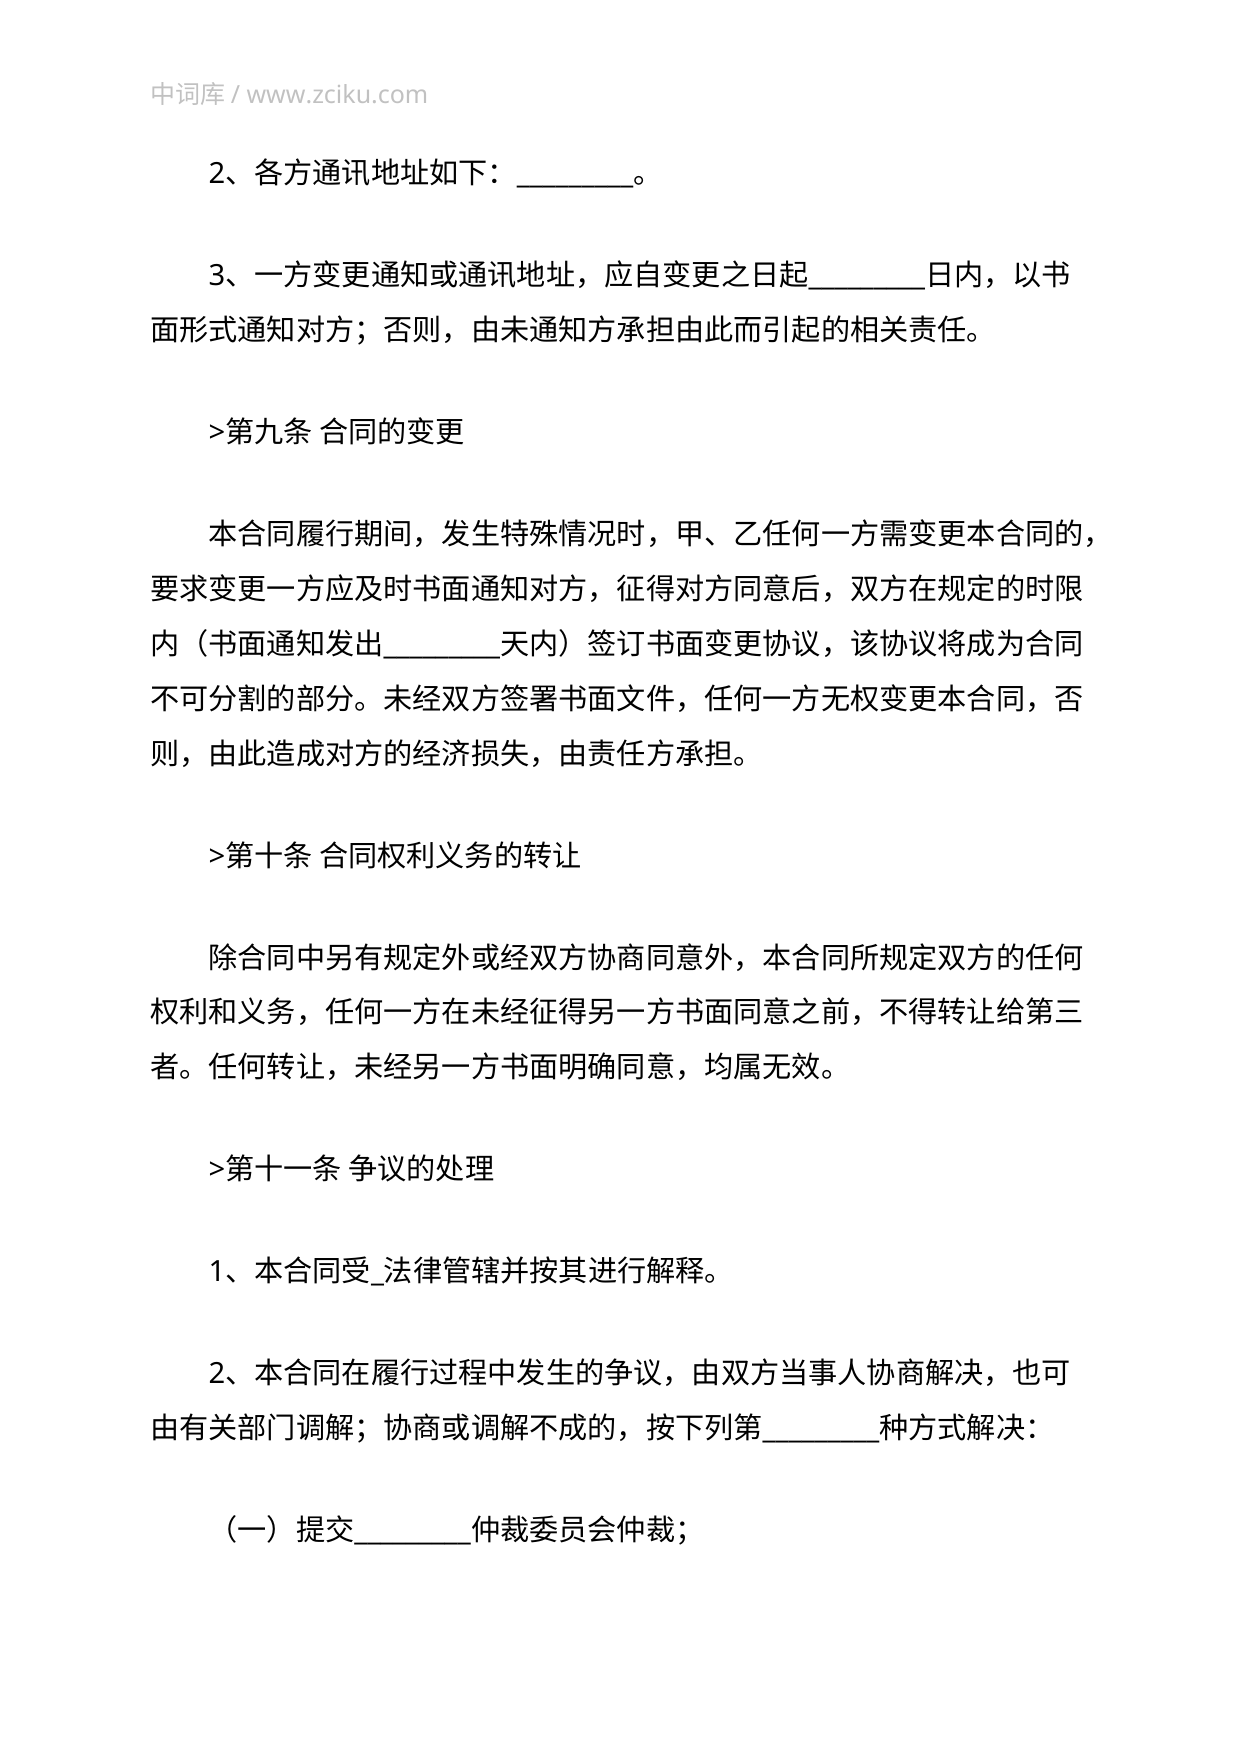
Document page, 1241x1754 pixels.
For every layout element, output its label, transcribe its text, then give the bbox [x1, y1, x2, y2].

text 2、各方通讯地址如下：_________。 [150, 150, 1090, 192]
text （一）提交_________仲裁委员会仲裁； [150, 1507, 1090, 1549]
text >第十一条 争议的处理 [150, 1146, 1090, 1188]
text 1、本合同受_法律管辖并按其进行解释。 [150, 1248, 1090, 1290]
text >第九条 合同的变更 [150, 409, 1090, 451]
text 3、一方变更通知或通讯地址，应自变更之日起_________日内，以书面形式通知对方；否则，由未通知方承担由此而引起的相关责任。 [150, 252, 1090, 349]
text 本合同履行期间，发生特殊情况时，甲、乙任何一方需变更本合同的，要求变更一方应及时书面通知对方，征得对方同意后，双方在规定的时限内（书面通知发出_________天内）签订书面变更协议，该协议将成为合同不可分割的部分。未经双方签署书面文件，任何一方无权变更本合同，否则，由此造成对方的经济损失，由责任方承担。 [150, 511, 1090, 773]
text >第十条 合同权利义务的转让 [150, 832, 1090, 874]
text 除合同中另有规定外或经双方协商同意外，本合同所规定双方的任何权利和义务，任何一方在未经征得另一方书面同意之前，不得转让给第三者。任何转让，未经另一方书面明确同意，均属无效。 [150, 934, 1090, 1086]
text 2、本合同在履行过程中发生的争议，由双方当事人协商解决，也可由有关部门调解；协商或调解不成的，按下列第_________种方式解决： [150, 1350, 1090, 1447]
